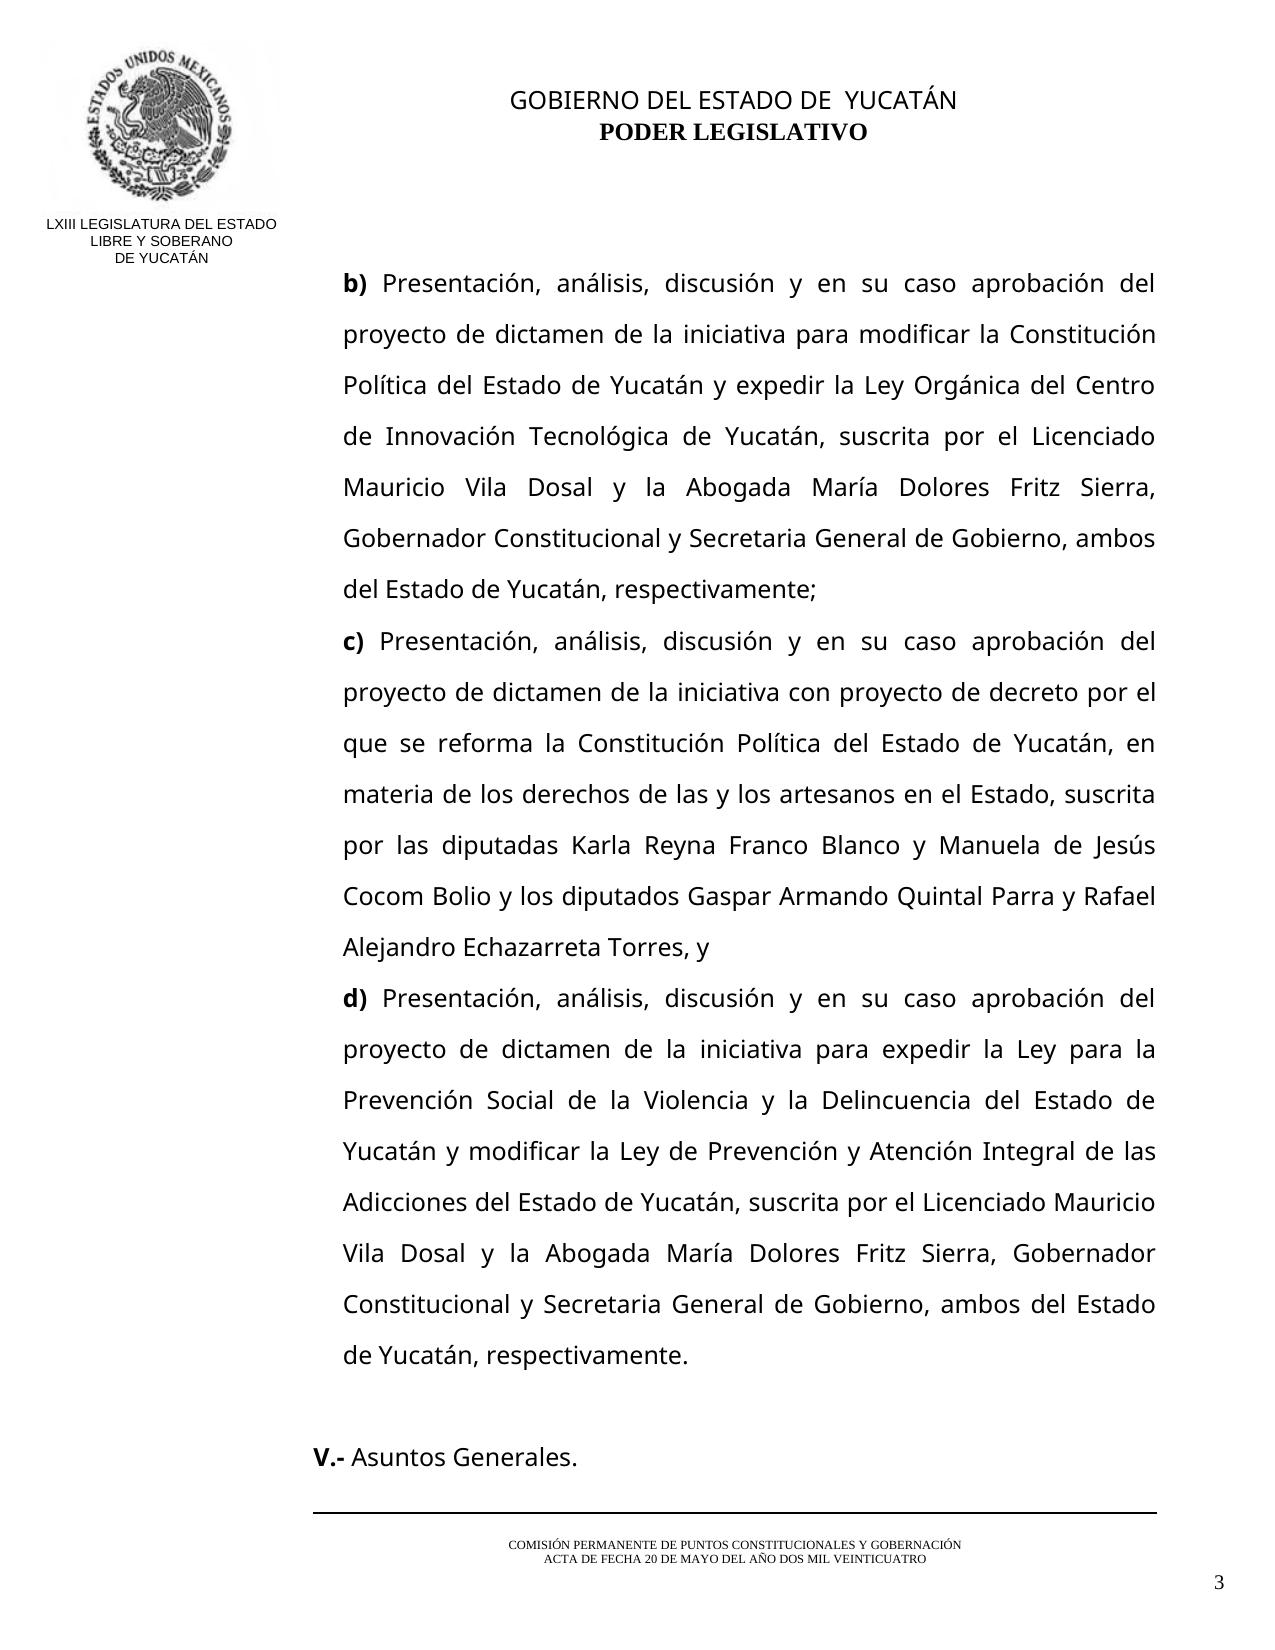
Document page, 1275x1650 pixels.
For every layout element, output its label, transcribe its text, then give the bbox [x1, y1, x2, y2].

text d) Presentación, análisis, discusión y en su caso aprobación del proyecto de dictamen de la iniciativa para expedir la Ley para la Prevención Social de la Violencia y la Delincuencia del Estado de Yucatán y modificar la Ley de Prevención y Atención Integral de las Adicciones del Estado de Yucatán, suscrita por el Licenciado Mauricio Vila Dosal y la Abogada María Dolores Fritz Sierra, Gobernador Constitucional y Secretaria General de Gobierno, ambos del Estado de Yucatán, respectivamente. [343, 980, 1157, 1372]
picture [42, 42, 281, 217]
text b) Presentación, análisis, discusión y en su caso aprobación del proyecto de dictamen de la iniciativa para modificar la Constitución Política del Estado de Yucatán y expedir la Ley Orgánica del Centro de Innovación Tecnológica de Yucatán, suscrita por el Licenciado Mauricio Vila Dosal y la Abogada María Dolores Fritz Sierra, Gobernador Constitucional y Secretaria General de Gobierno, ambos del Estado de Yucatán, respectivamente; [343, 266, 1157, 606]
text c) Presentación, análisis, discusión y en su caso aprobación del proyecto de dictamen de la iniciativa con proyecto de decreto por el que se reforma la Constitución Política del Estado de Yucatán, en materia de los derechos de las y los artesanos en el Estado, suscrita por las diputadas Karla Reyna Franco Blanco y Manuela de Jesús Cocom Bolio y los diputados Gaspar Armando Quintal Parra y Rafael Alejandro Echazarreta Torres, y [343, 623, 1157, 963]
text V.- Asuntos Generales. [313, 1440, 1157, 1474]
